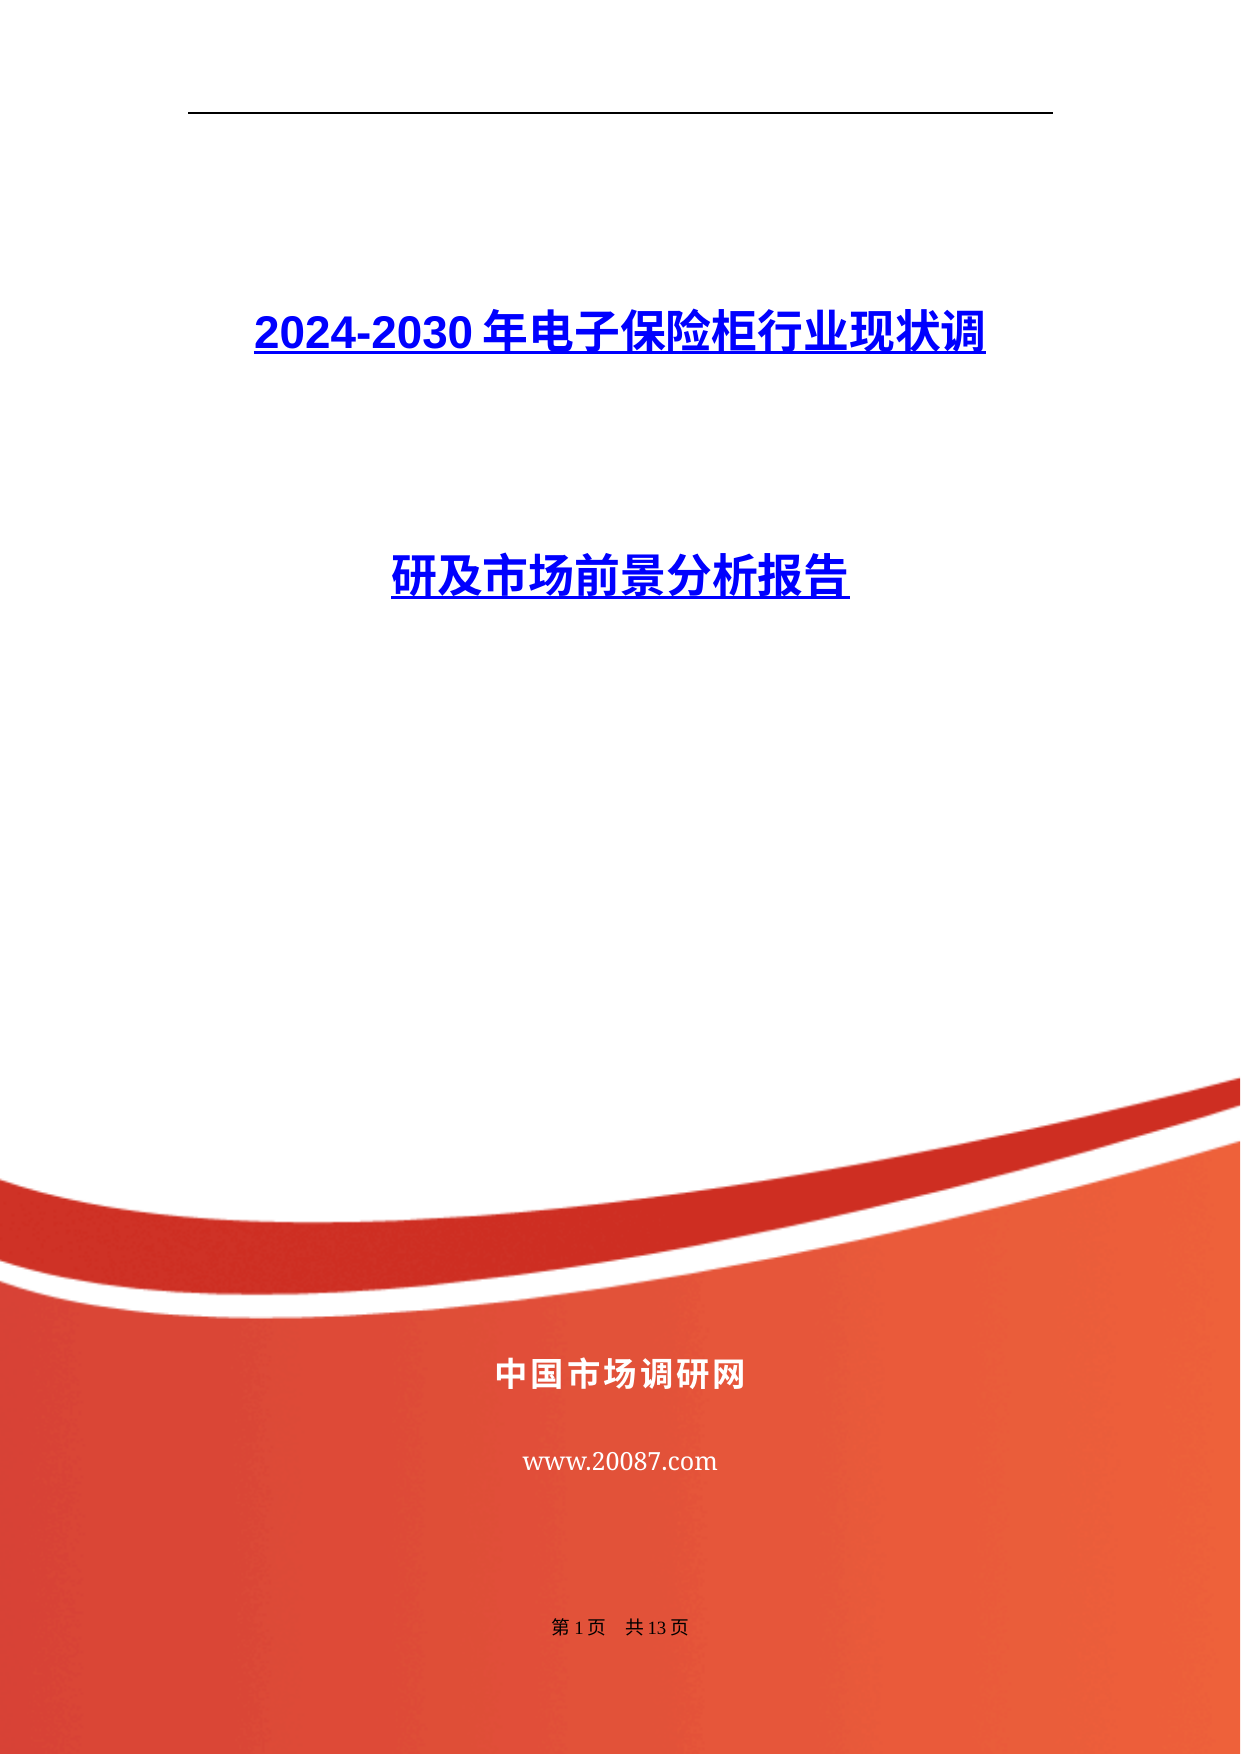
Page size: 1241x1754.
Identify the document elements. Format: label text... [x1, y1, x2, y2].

text www.20087.com [187, 1428, 1053, 1493]
subtitle 中国市场调研网 [187, 1339, 1053, 1404]
picture [0, 1006, 1241, 1754]
table_header 2024-2030年电子保险柜行业现状调研及市场前景分析报告 [188, 207, 1053, 773]
